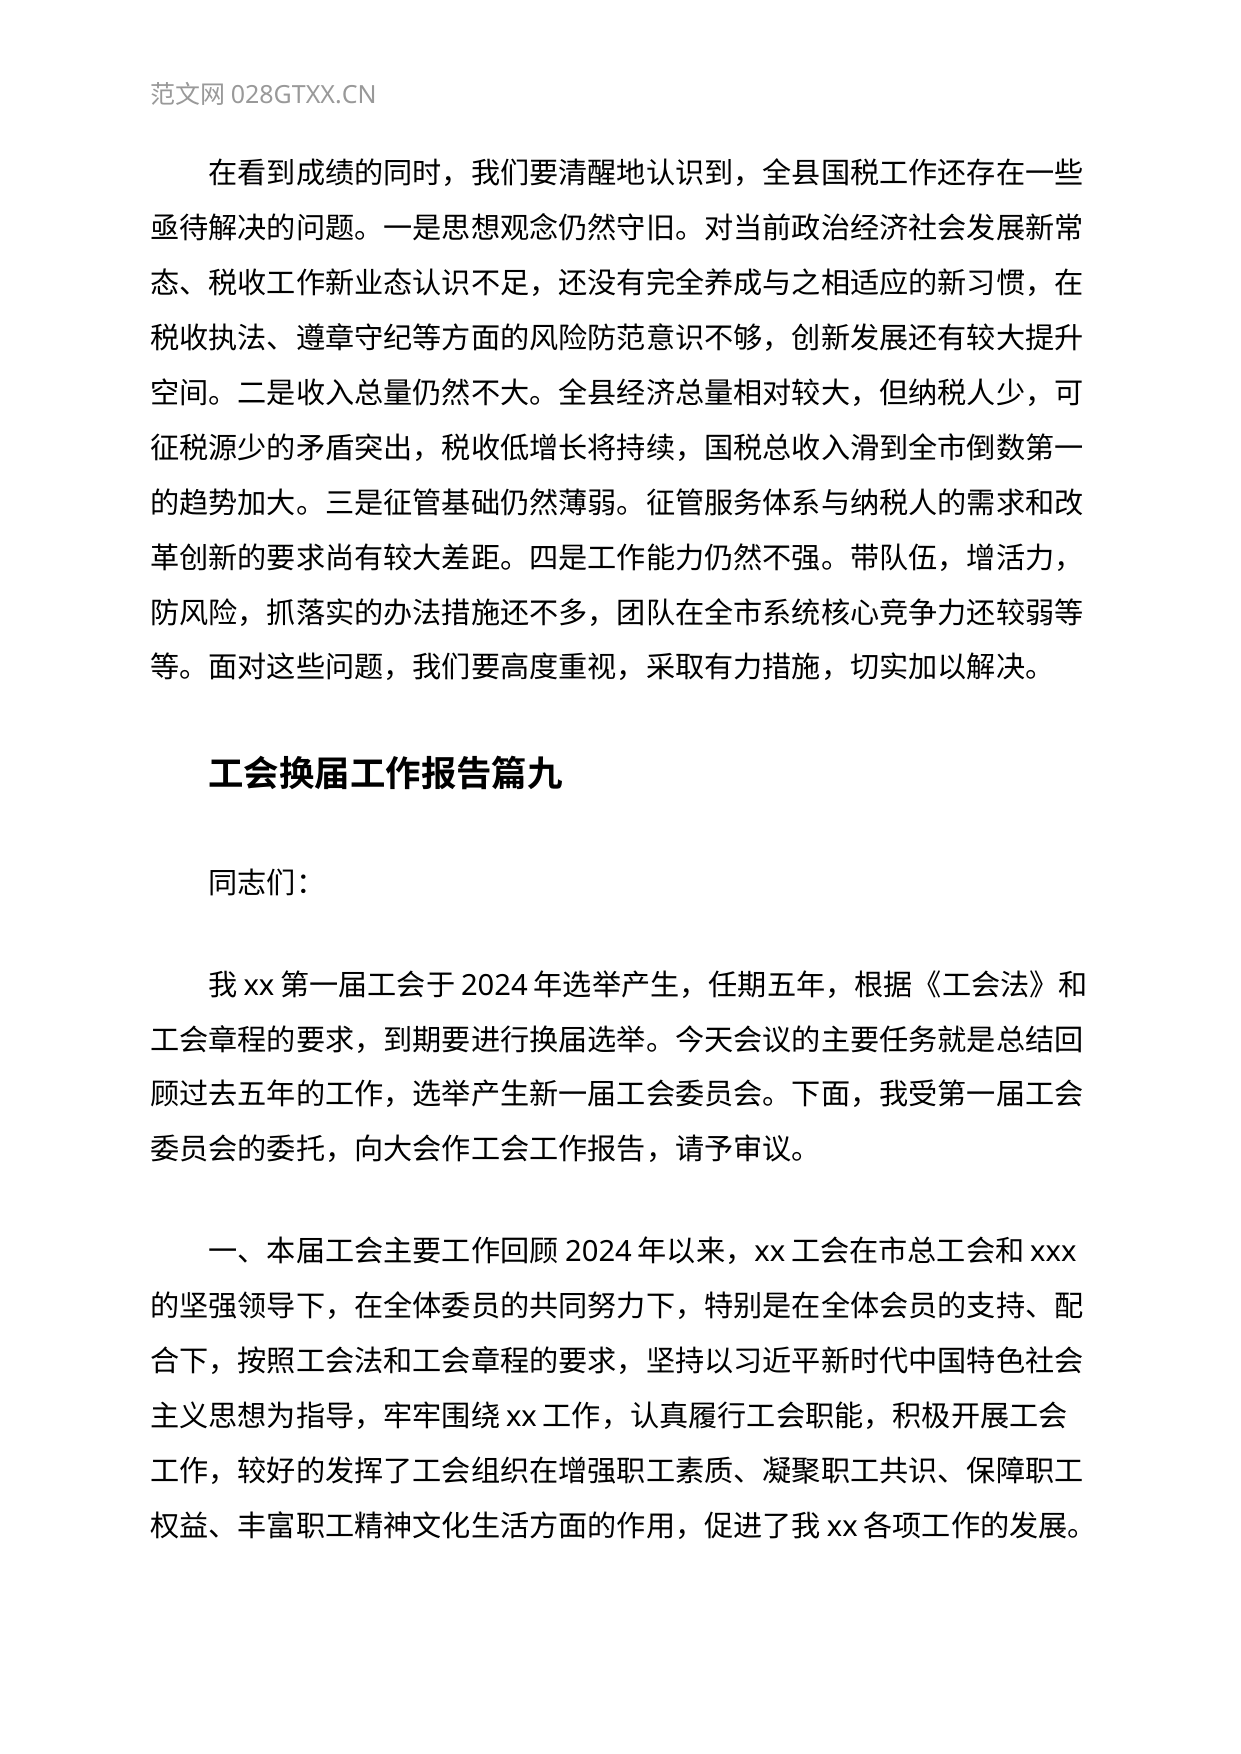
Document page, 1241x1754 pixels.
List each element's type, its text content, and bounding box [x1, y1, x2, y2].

text 我xx第一届工会于2024年选举产生，任期五年，根据《工会法》和工会章程的要求，到期要进行换届选举。今天会议的主要任务就是总结回顾过去五年的工作，选举产生新一届工会委员会。下面，我受第一届工会委员会的委托，向大会作工会工作报告，请予审议。 [150, 961, 1090, 1168]
text 一、本届工会主要工作回顾 2024年以来，xx工会在市总工会和xxx的坚强领导下，在全体委员的共同努力下，特别是在全体会员的支持、配合下，按照工会法和工会章程的要求，坚持以习近平新时代中国特色社会主义思想为指导，牢牢围绕xx工作，认真履行工会职能，积极开展工会工作，较好的发挥了工会组织在增强职工素质、凝聚职工共识、保障职工权益、丰富职工精神文化生活方面的作用，促进了我xx各项工作的发展。 [150, 1228, 1090, 1545]
text 在看到成绩的同时，我们要清醒地认识到，全县国税工作还存在一些亟待解决的问题。一是思想观念仍然守旧。对当前政治经济社会发展新常态、税收工作新业态认识不足，还没有完全养成与之相适应的新习惯，在税收执法、遵章守纪等方面的风险防范意识不够，创新发展还有较大提升空间。二是收入总量仍然不大。全县经济总量相对较大，但纳税人少，可征税源少的矛盾突出，税收低增长将持续，国税总收入滑到全市倒数第一的趋势加大。三是征管基础仍然薄弱。征管服务体系与纳税人的需求和改革创新的要求尚有较大差距。四是工作能力仍然不强。带队伍，增活力，防风险，抓落实的办法措施还不多，团队在全市系统核心竞争力还较弱等等。面对这些问题，我们要高度重视，采取有力措施，切实加以解决。 [150, 150, 1090, 686]
text 同志们： [150, 859, 1090, 902]
text 工会换届工作报告篇九 [150, 746, 1090, 797]
